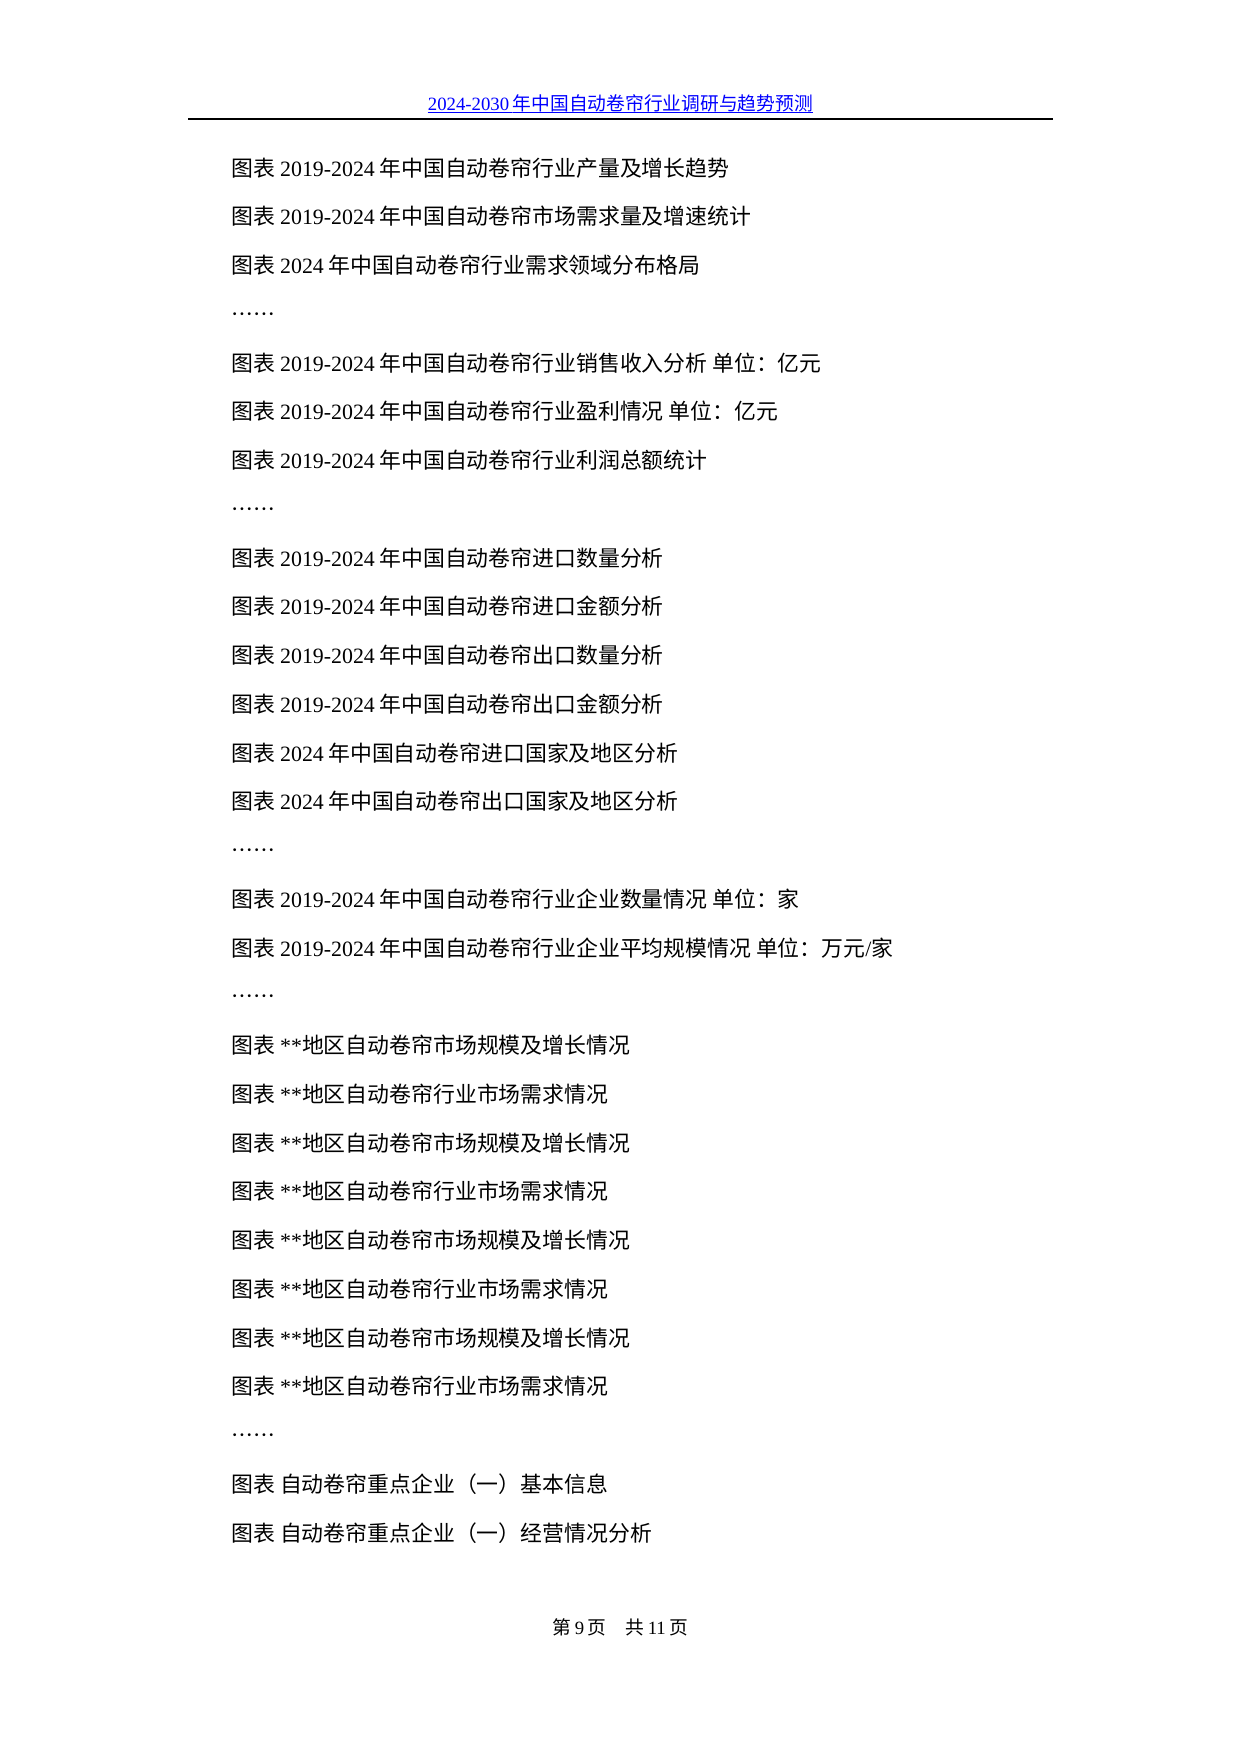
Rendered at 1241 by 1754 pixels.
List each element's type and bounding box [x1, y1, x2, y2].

text [187, 150, 1053, 1548]
